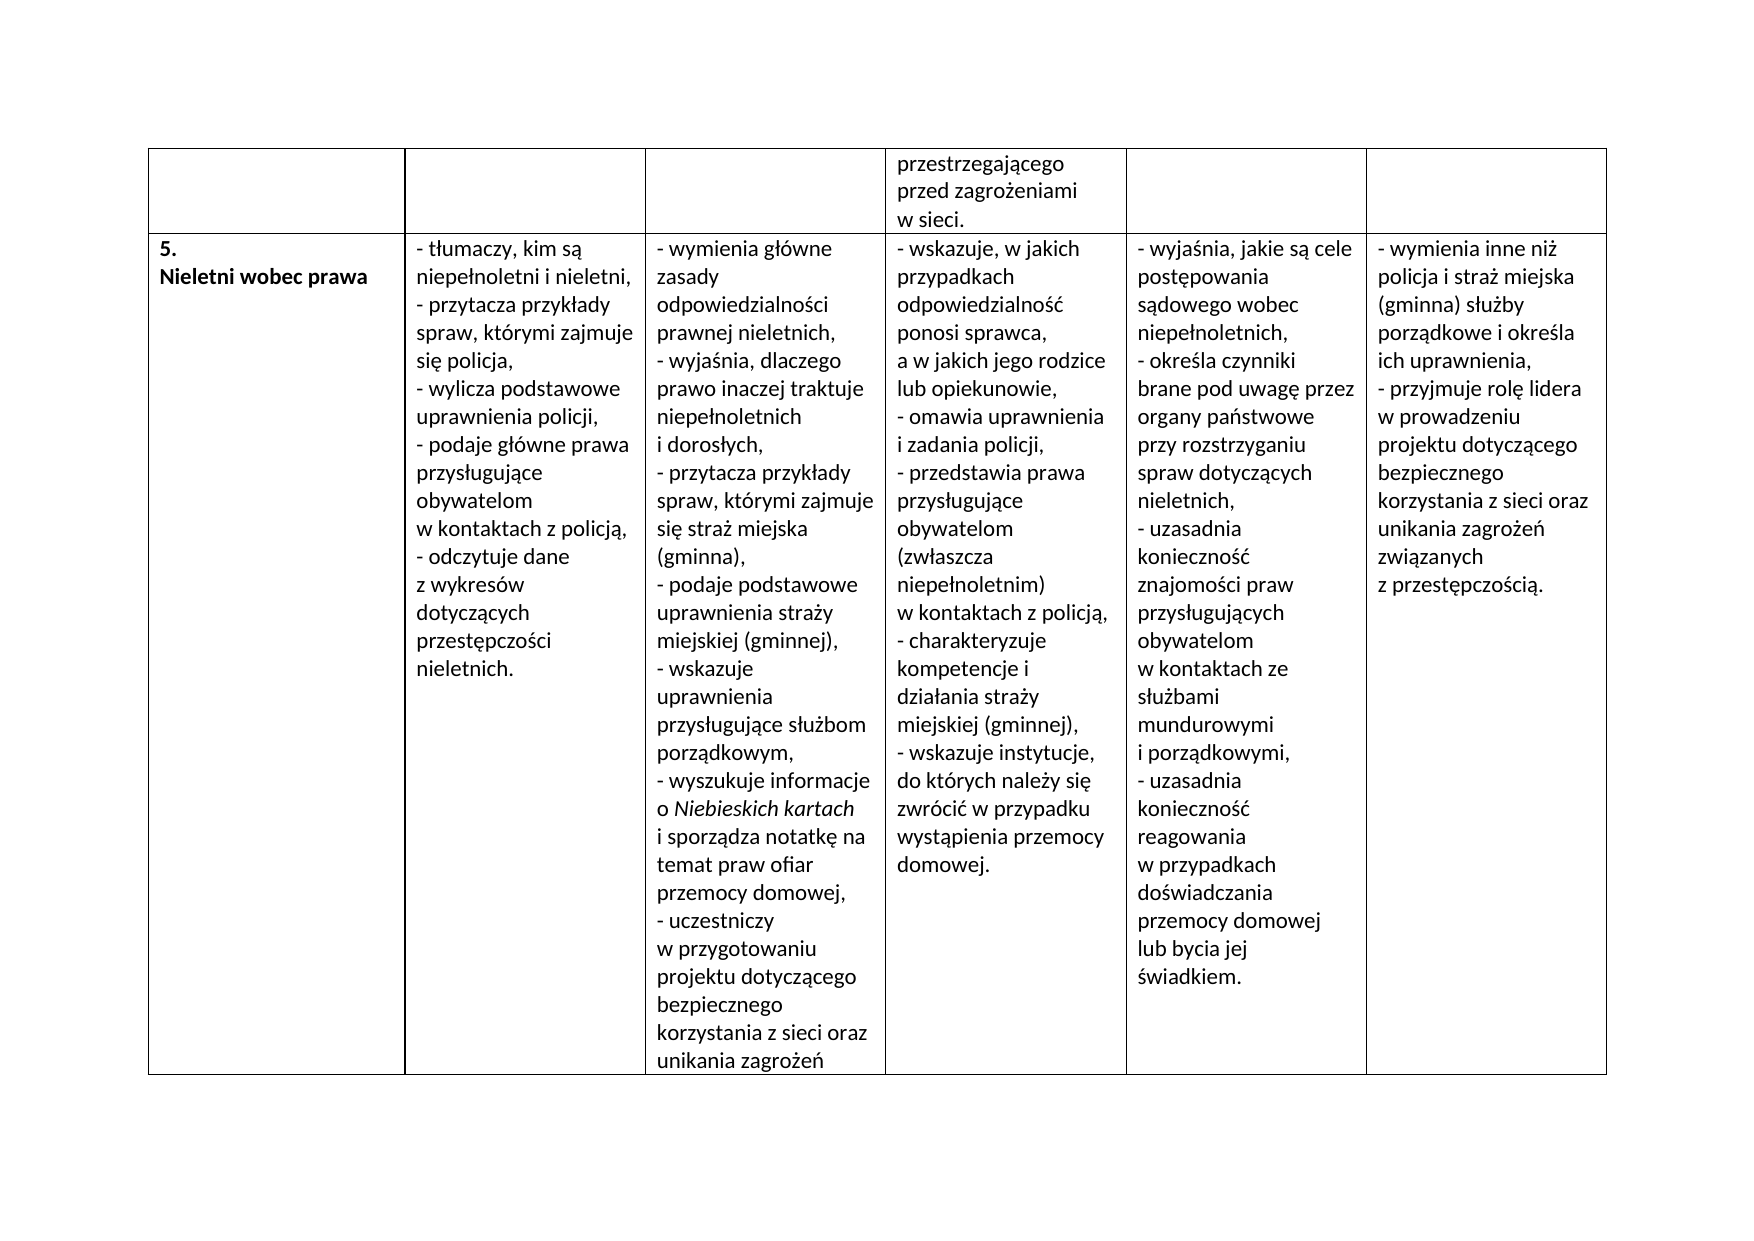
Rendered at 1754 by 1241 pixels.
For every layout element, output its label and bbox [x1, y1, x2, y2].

table_cell [149, 149, 404, 233]
table_cell [406, 149, 645, 233]
table_cell [886, 234, 1126, 1074]
table_cell [1127, 149, 1366, 233]
table_cell [1367, 149, 1606, 233]
table_cell [149, 234, 404, 1074]
table_cell [646, 149, 885, 233]
table_cell [646, 234, 885, 1074]
table_cell [1127, 234, 1366, 1074]
table_cell [886, 149, 1126, 233]
table_cell [406, 234, 645, 1074]
table_cell [1367, 234, 1606, 1074]
